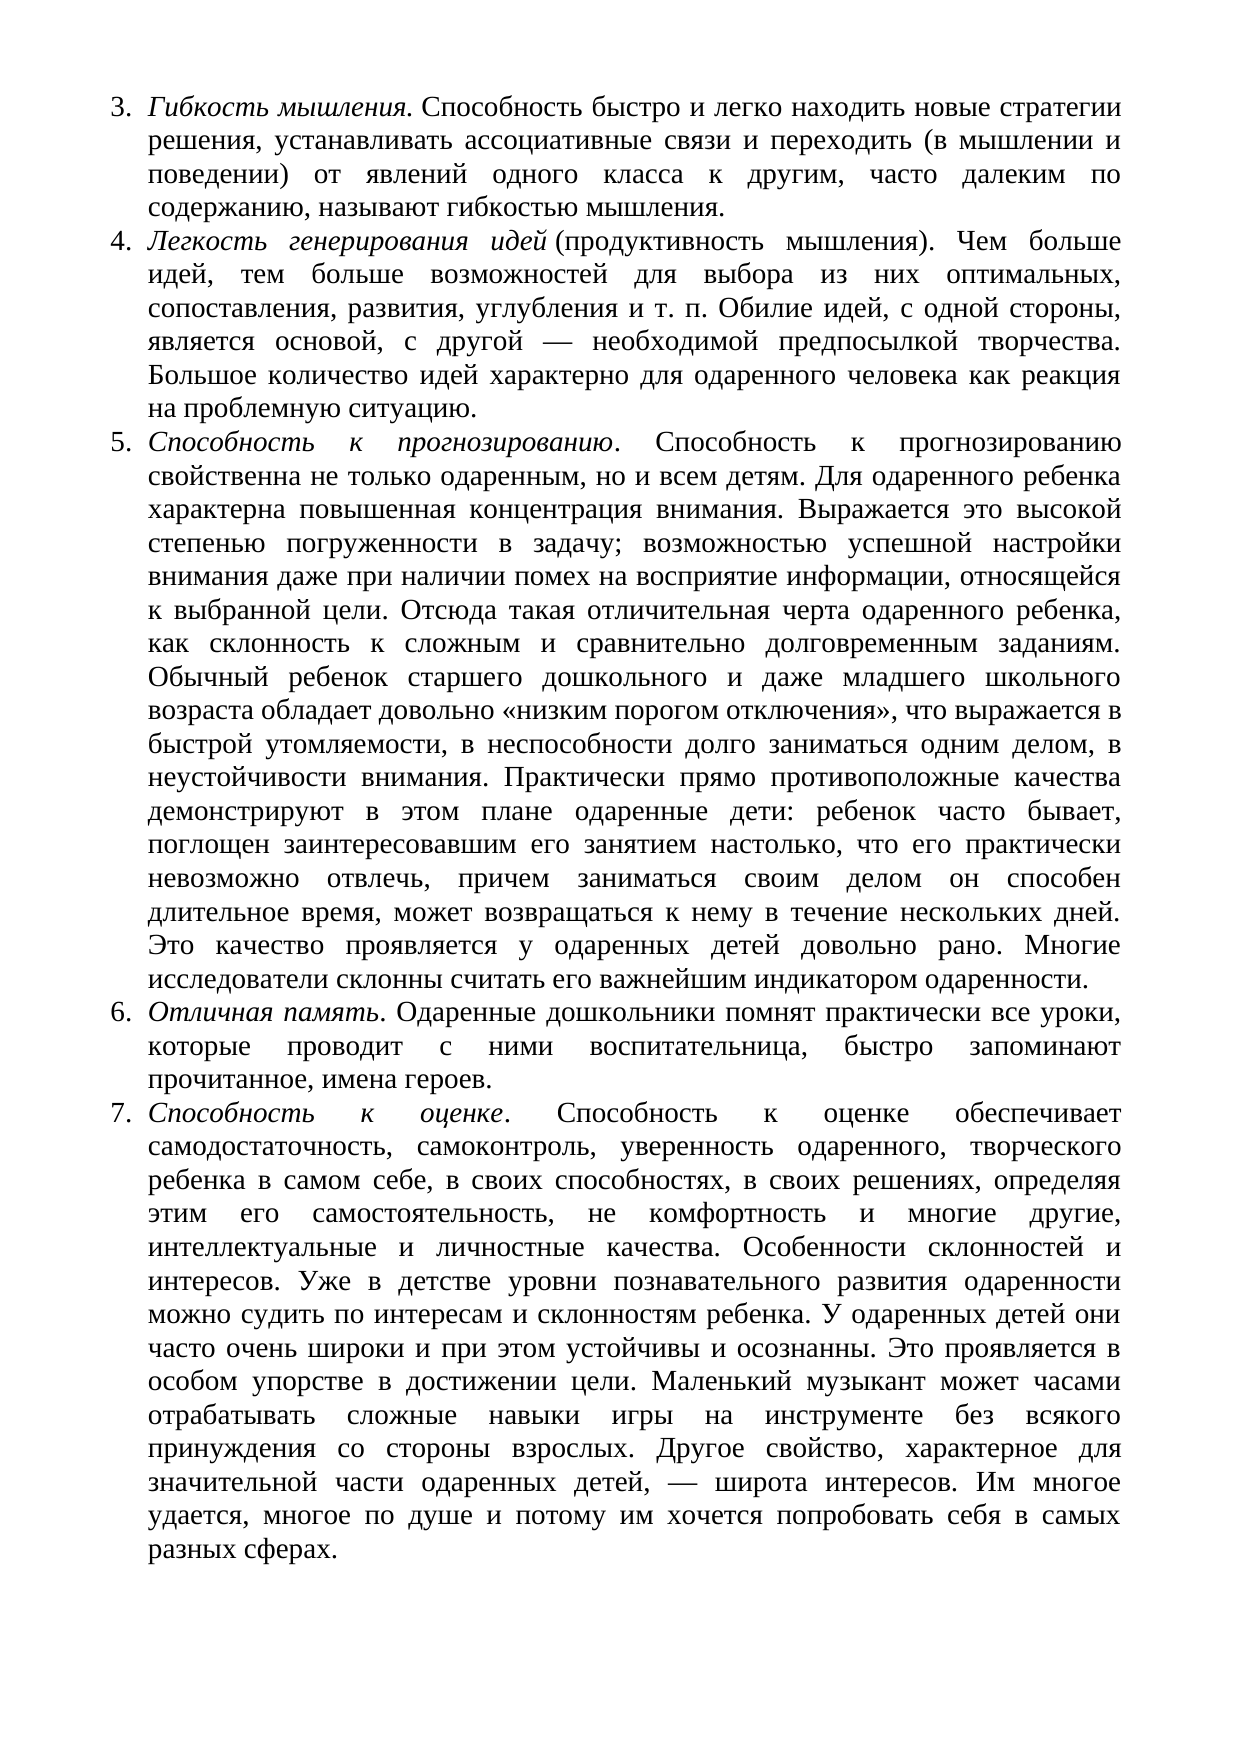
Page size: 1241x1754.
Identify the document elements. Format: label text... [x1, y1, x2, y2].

list Гибкость мышления. Способность быстро и легко находить новые стратегии решения, устанавливать ассоциативные связи и переходить (в мышлении и поведении) от явлений одного класса к другим, часто далеким по содержанию, называют гибкостью мышления. [110, 89, 1122, 223]
list Отличная память. Одаренные дошкольники помнят практически все уроки, которые проводит с ними воспитательница, быстро запоминают прочитанное, имена героев. [110, 994, 1122, 1095]
list Легкость генерирования идей (продуктивность мышления). Чем больше идей, тем больше возможностей для выбора из них оптимальных, сопоставления, развития, углубления и т. п. Обилие идей, с одной стороны, является основой, с другой — необходимой предпосылкой творчества. Большое количество идей характерно для одаренного человека как реакция на проблемную ситуацию. [110, 223, 1122, 424]
list Способность к прогнозированию. Способность к прогнозированию свойственна не только одаренным, но и всем детям. Для одаренного ребенка характерна повышенная концентрация внимания. Выражается это высокой степенью погруженности в задачу; возможностью успешной настройки внимания даже при наличии помех на восприятие информации, относящейся к выбранной цели. Отсюда такая отличительная черта одаренного ребенка, как склонность к сложным и сравнительно долговременным заданиям. Обычный ребенок старшего дошкольного и даже младшего школьного возраста обладает довольно «низким порогом отключения», что выражается в быстрой утомляемости, в неспособности долго заниматься одним делом, в неустойчивости внимания. Практически прямо противоположные качества демонстрируют в этом плане одаренные дети: ребенок часто бывает, поглощен заинтересовавшим его занятием настолько, что его практически невозможно отвлечь, причем заниматься своим делом он способен длительное время, может возвращаться к нему в течение нескольких дней. Это качество проявляется у одаренных детей довольно рано. Многие исследователи склонны считать его важнейшим индикатором одаренности. [110, 424, 1122, 994]
list Способность к оценке. Способность к оценке обеспечивает самодостаточность, самоконтроль, уверенность одаренного, творческого ребенка в самом себе, в своих способностях, в своих решениях, определяя этим его самостоятельность, не комфортность и многие другие, интеллектуальные и личностные качества. Особенности склонностей и интересов. Уже в детстве уровни познавательного развития одаренности можно судить по интересам и склонностям ребенка. У одаренных детей они часто очень широки и при этом устойчивы и осознанны. Это проявляется в особом упорстве в достижении цели. Маленький музыкант может часами отрабатывать сложные навыки игры на инструменте без всякого принуждения со стороны взрослых. Другое свойство, характерное для значительной части одаренных детей, — широта интересов. Им многое удается, многое по душе и потому им хочется попробовать себя в самых разных сферах. [110, 1095, 1122, 1564]
